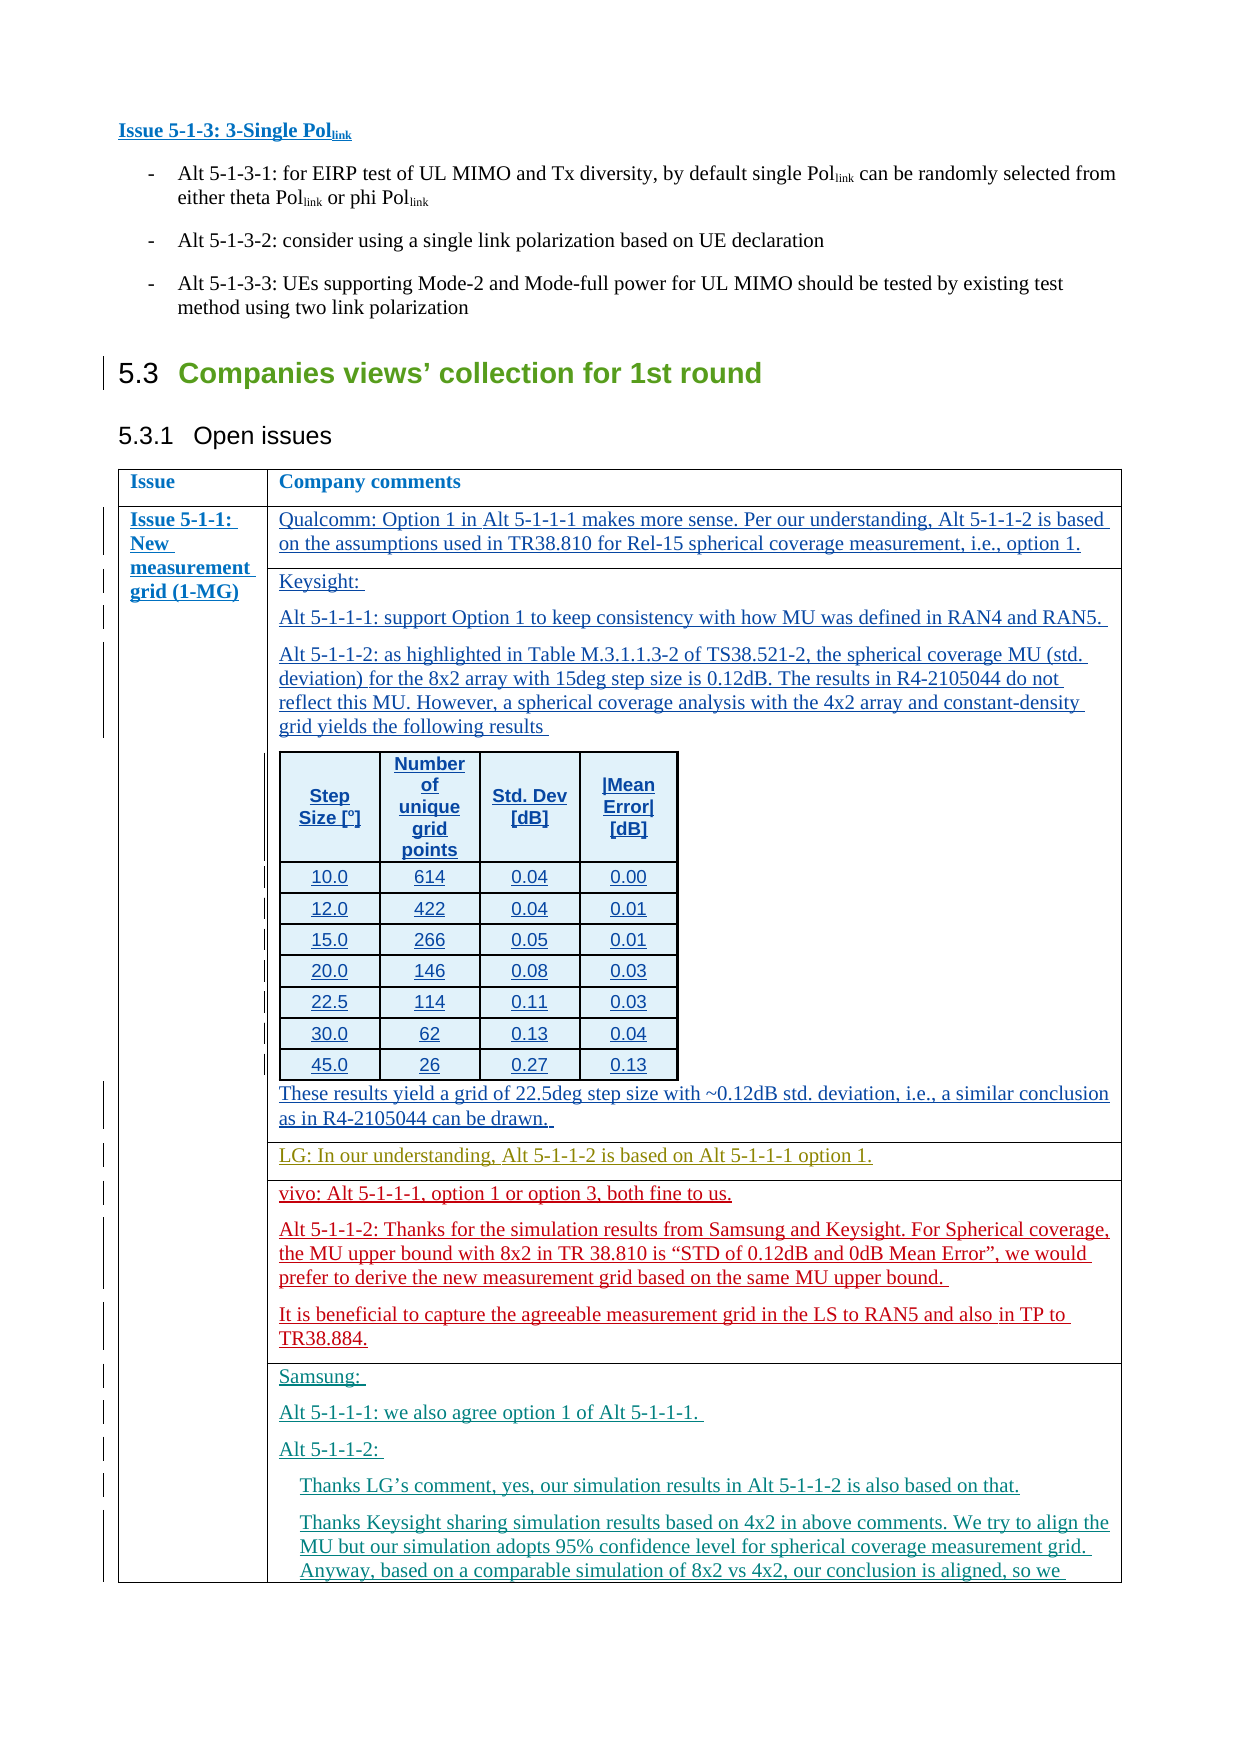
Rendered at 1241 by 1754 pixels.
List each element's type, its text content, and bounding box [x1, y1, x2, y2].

table_cell [268, 1364, 1121, 1582]
table_header Company comments [268, 470, 1121, 506]
subtitle Open issues [118, 421, 1122, 450]
table_cell [268, 507, 1121, 568]
table_cell Issue 5-1-1: New measurement grid (1-MG) [119, 507, 267, 1582]
text - Alt 5-1-3-1: for EIRP test of UL MIMO and Tx diversity, by default single Pollink can be randomly selected from either theta Pollink or phi Pollink [148, 161, 1122, 209]
table_cell [268, 1181, 1121, 1362]
text - Alt 5-1-3-3: UEs supporting Mode-2 and Mode-full power for UL MIMO should be tested by existing test method using two link polarization [148, 271, 1122, 319]
table_cell [268, 1143, 1121, 1179]
text Issue 5-1-3: 3-Single Pollink [118, 118, 1122, 142]
text - Alt 5-1-3-2: consider using a single link polarization based on UE declaration [148, 228, 1122, 252]
table_header Issue [119, 470, 267, 506]
subtitle Companies views’ collection for 1st round [118, 356, 1122, 390]
table_cell [268, 569, 1121, 1142]
